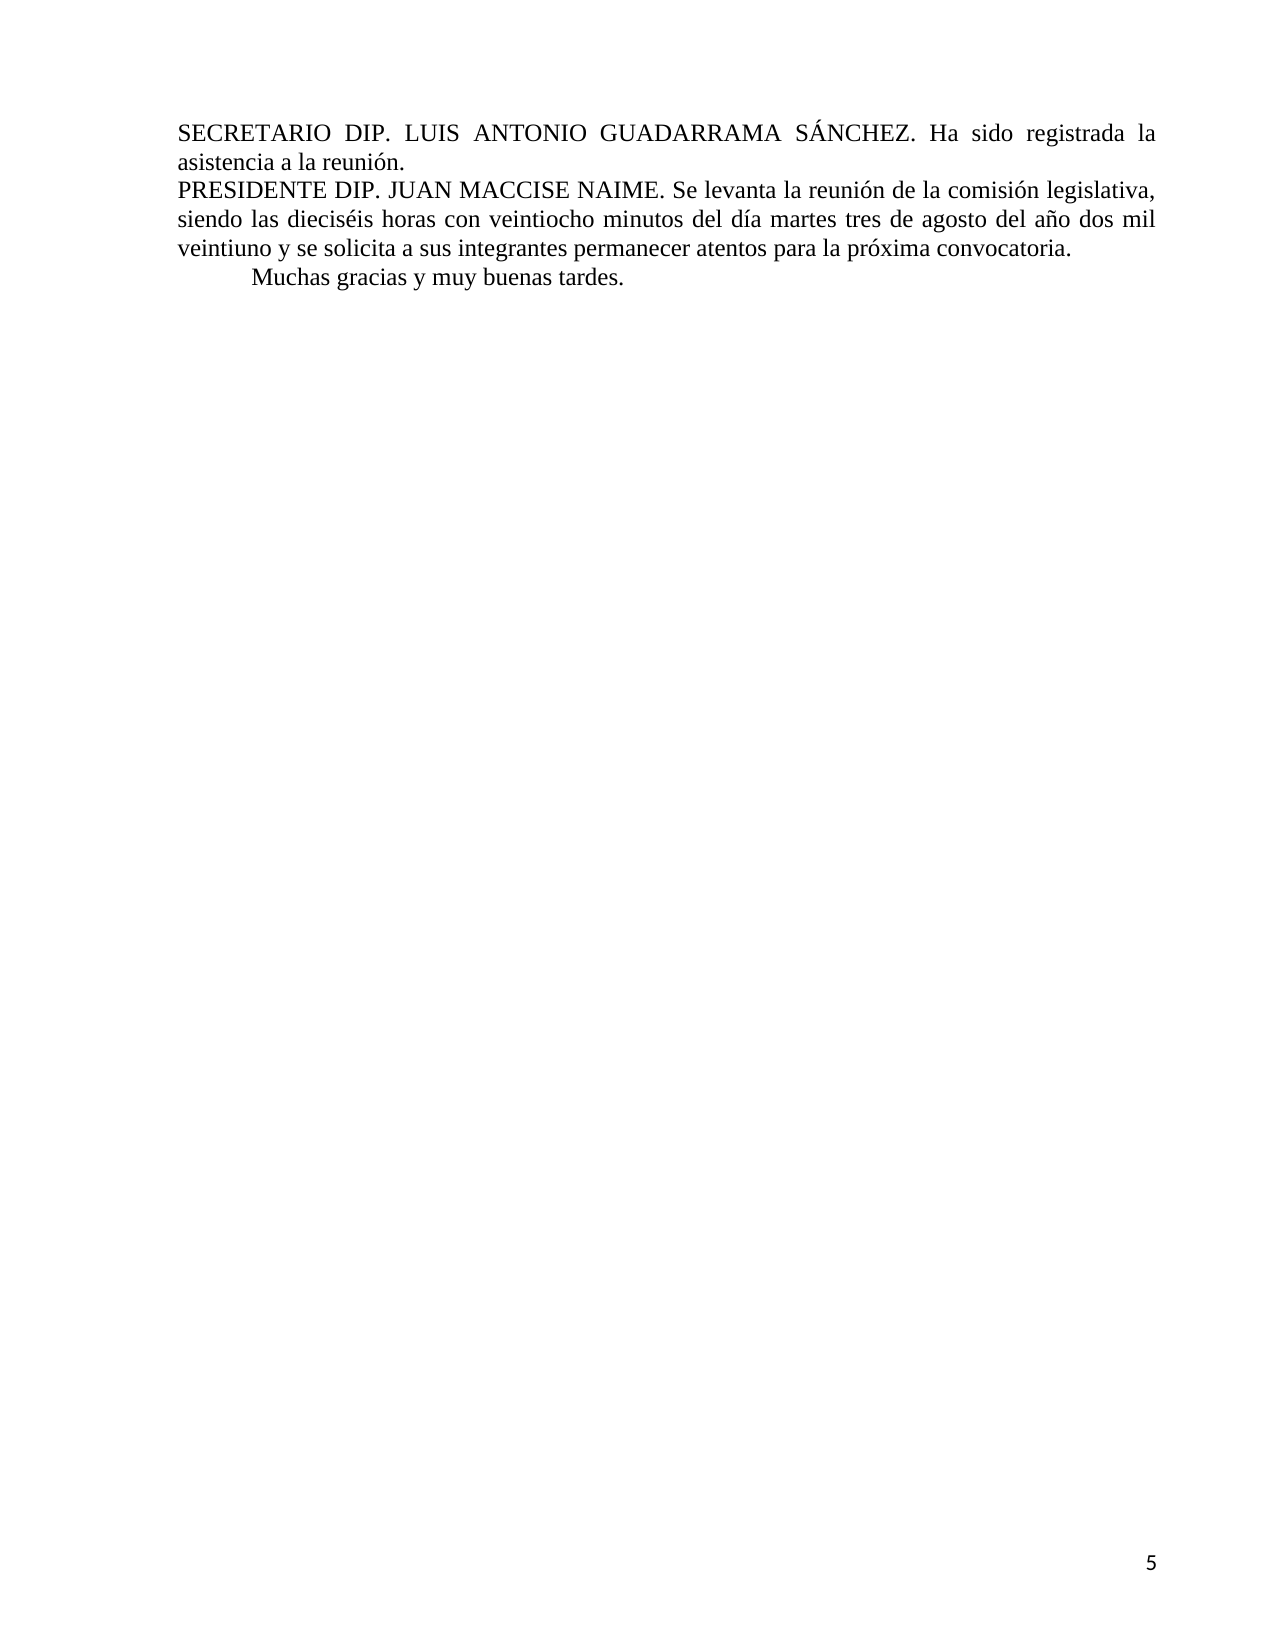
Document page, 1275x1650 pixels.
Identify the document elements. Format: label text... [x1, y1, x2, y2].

text SECRETARIO DIP. LUIS ANTONIO GUADARRAMA SÁNCHEZ. Ha sido registrada la asistencia a la reunión. [177, 118, 1157, 176]
text Muchas gracias y muy buenas tardes. [177, 262, 1157, 291]
text PRESIDENTE DIP. JUAN MACCISE NAIME. Se levanta la reunión de la comisión legislativa, siendo las dieciséis horas con veintiocho minutos del día martes tres de agosto del año dos mil veintiuno y se solicita a sus integrantes permanecer atentos para la próxima convocatoria. [177, 176, 1157, 262]
